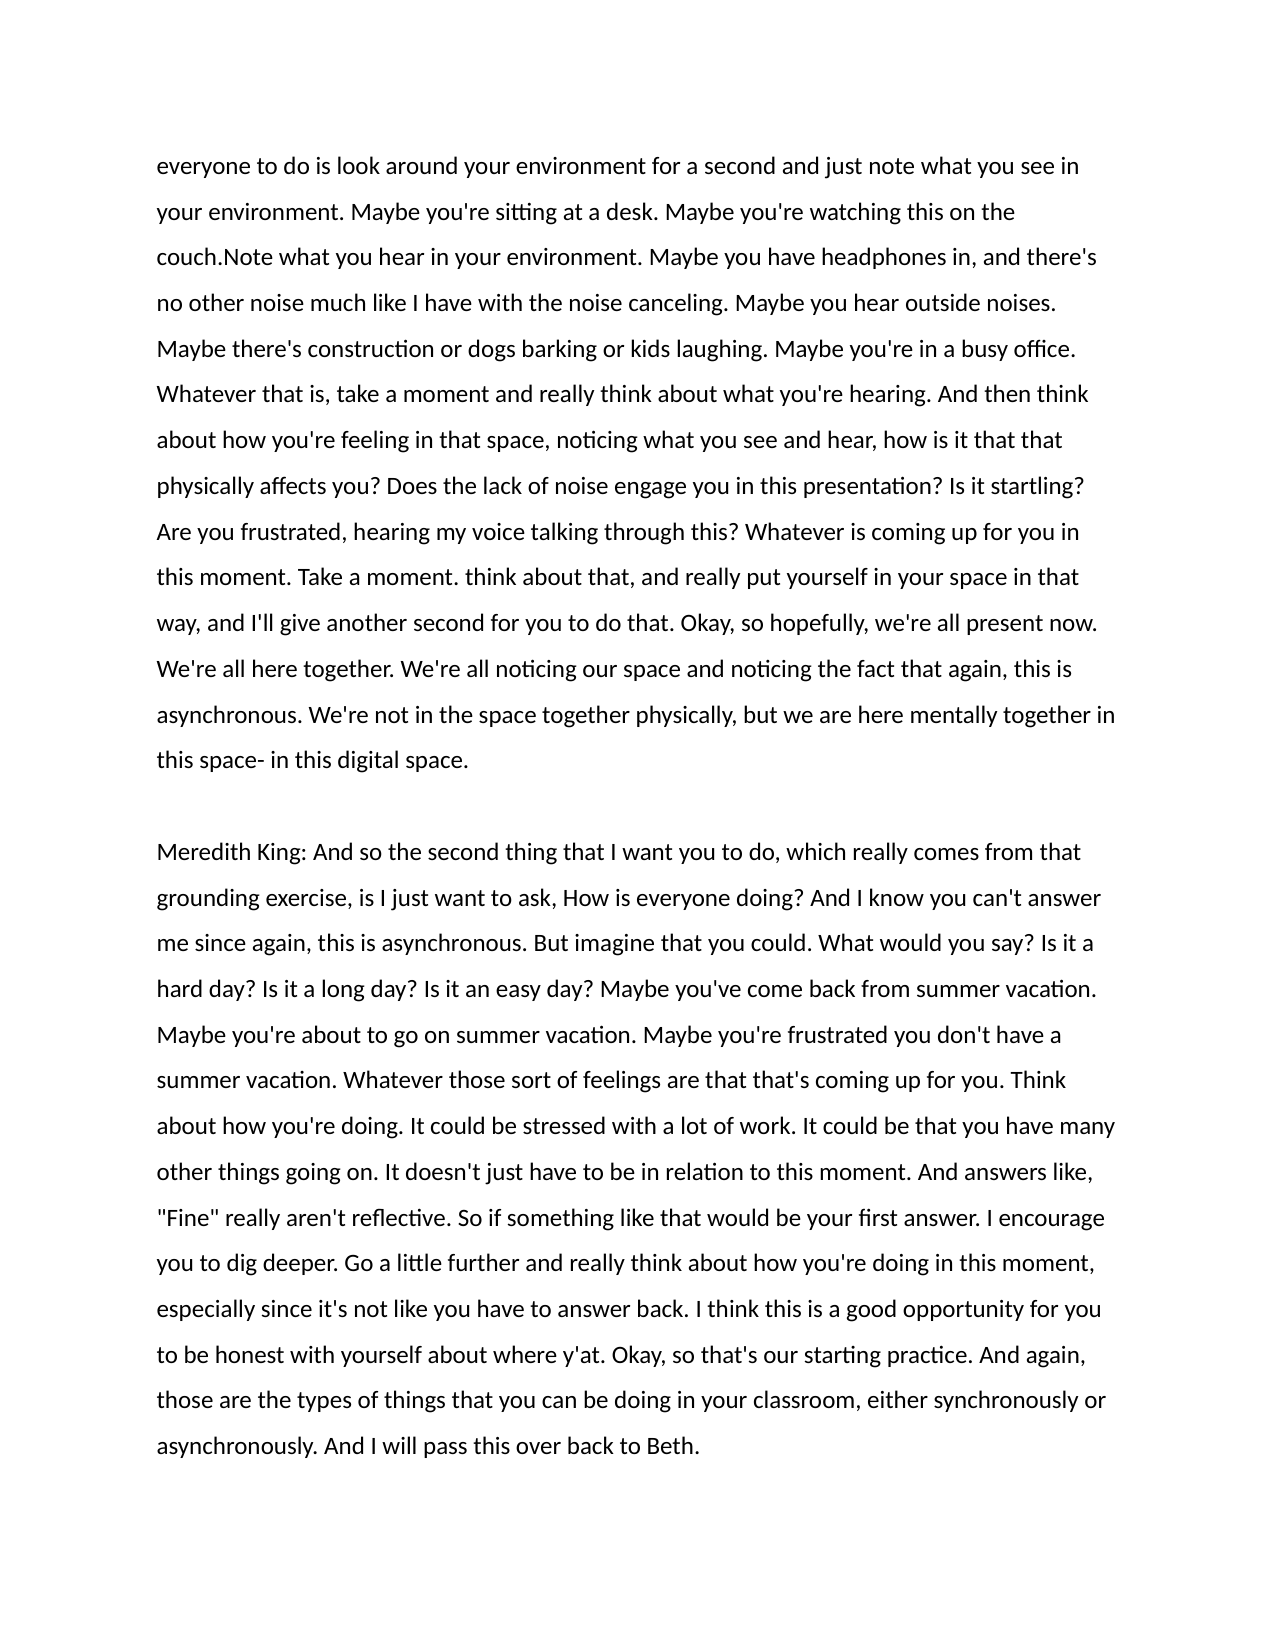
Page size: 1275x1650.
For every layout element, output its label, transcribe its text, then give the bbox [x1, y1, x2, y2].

text Meredith King: And so the second thing that I want you to do, which really comes from that grounding exercise, is I just want to ask, How is everyone doing? And I know you can't answer me since again, this is asynchronous. But imagine that you could. What would you say? Is it a hard day? Is it a long day? Is it an easy day? Maybe you've come back from summer vacation. Maybe you're about to go on summer vacation. Maybe you're frustrated you don't have a summer vacation. Whatever those sort of feelings are that that's coming up for you. Think about how you're doing. It could be stressed with a lot of work. It could be that you have many other things going on. It doesn't just have to be in relation to this moment. And answers like, "Fine" really aren't reflective. So if something like that would be your first answer. I encourage you to dig deeper. Go a little further and really think about how you're doing in this moment, especially since it's not like you have to answer back. I think this is a good opportunity for you to be honest with yourself about where y'at. Okay, so that's our starting practice. And again, those are the types of things that you can be doing in your classroom, either synchronously or asynchronously. And I will pass this over back to Beth. [156, 836, 1118, 1461]
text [156, 150, 1118, 775]
